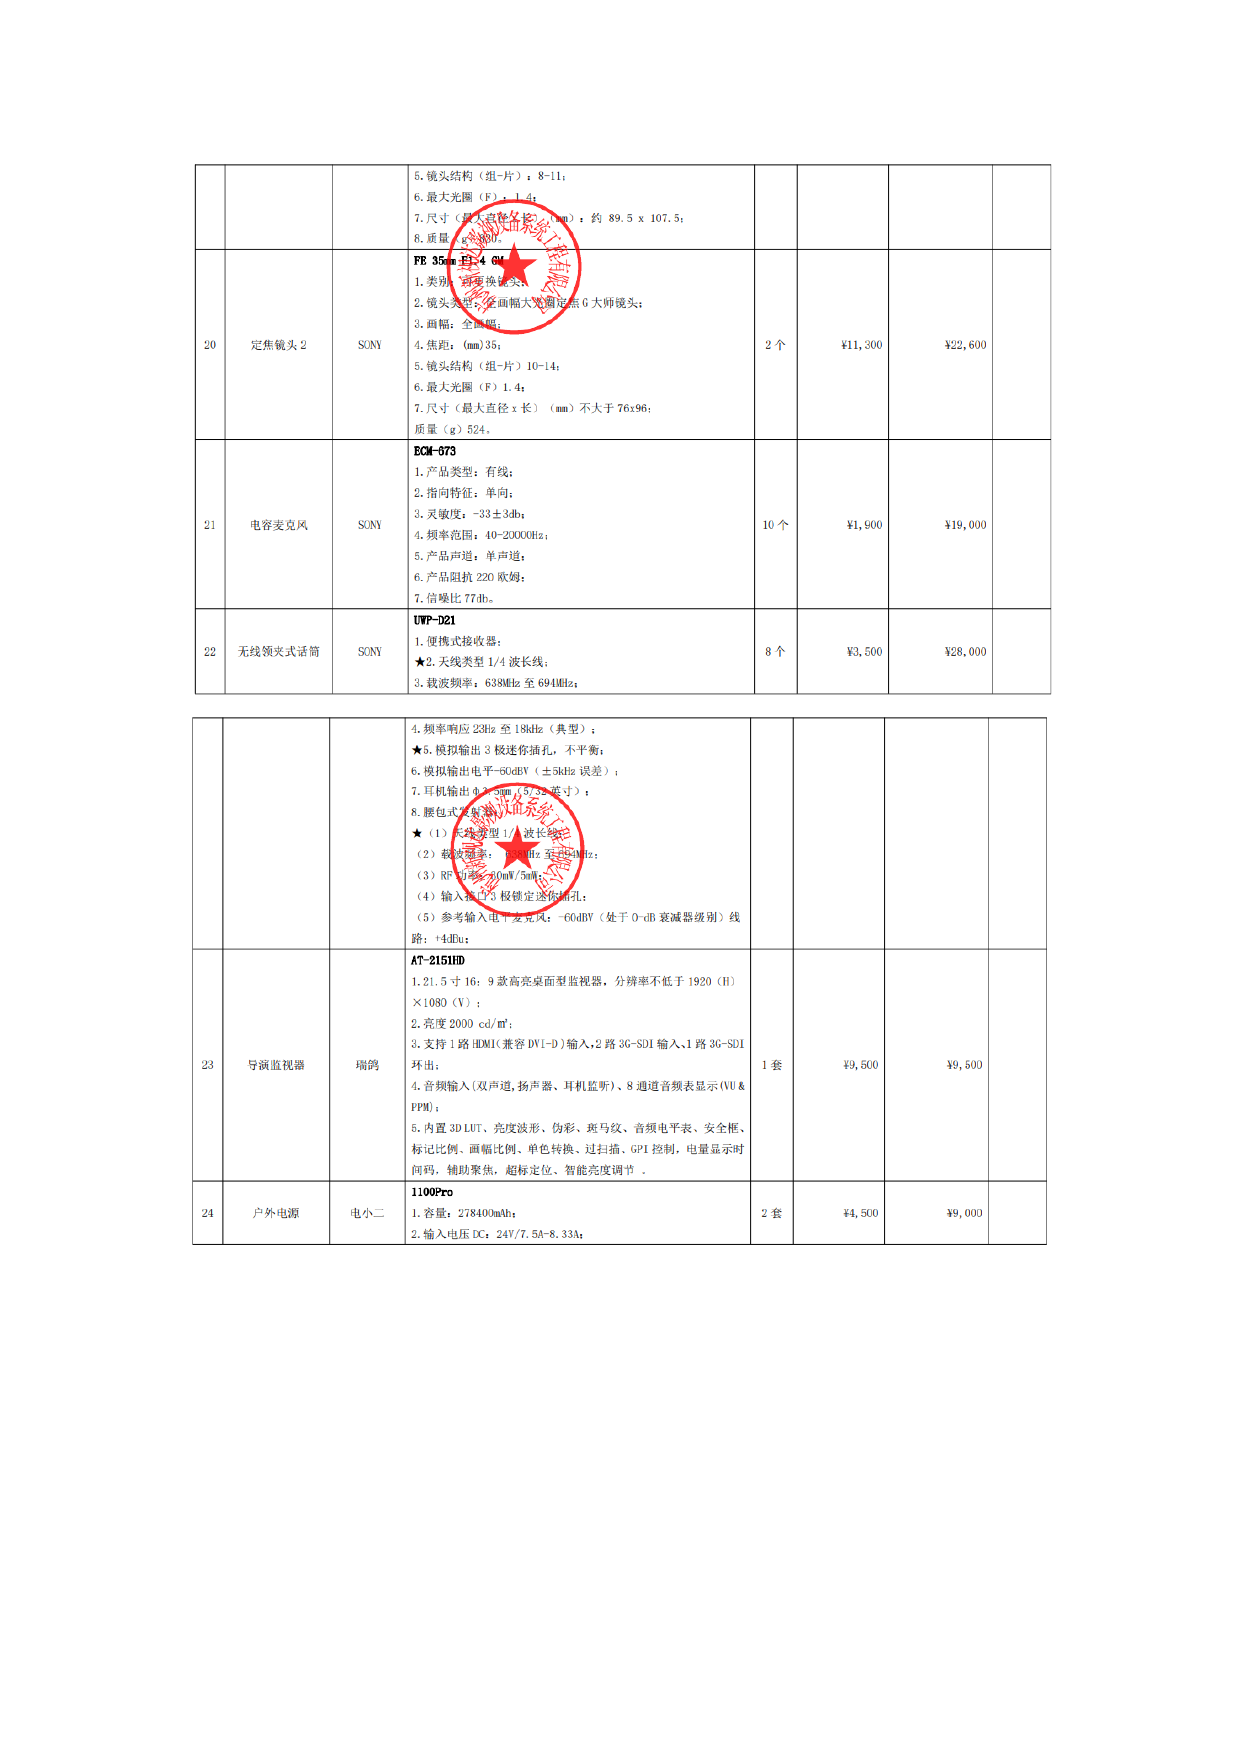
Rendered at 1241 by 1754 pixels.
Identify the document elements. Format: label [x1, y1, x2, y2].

picture [187, 162, 1052, 695]
picture [187, 714, 1052, 1247]
